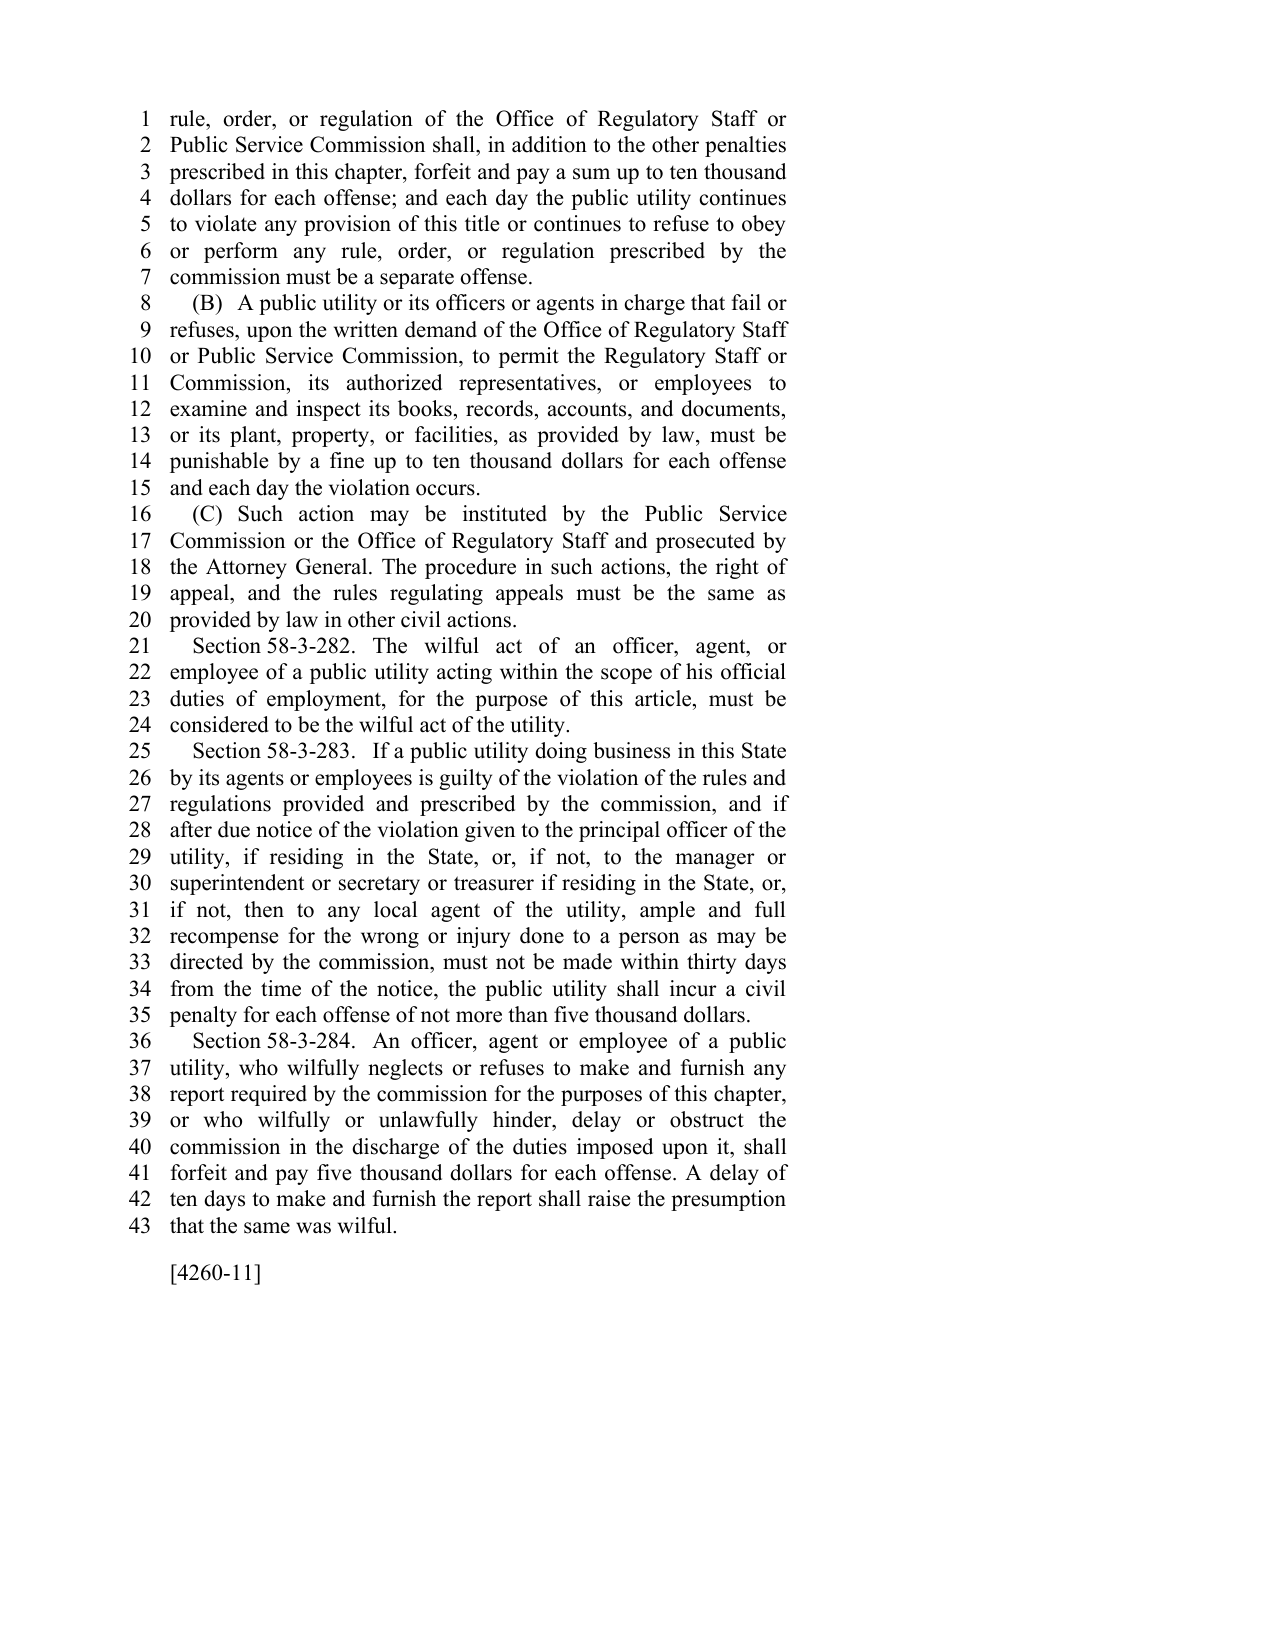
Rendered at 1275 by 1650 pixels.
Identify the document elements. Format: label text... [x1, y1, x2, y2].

text Section 58-3-283. If a public utility doing business in this State by its agents or employees is guilty of the violation of the rules and regulations provided and prescribed by the commission, and if after due notice of the violation given to the principal officer of the utility, if residing in the State, or, if not, to the manager or superintendent or secretary or treasurer if residing in the State, or, if not, then to any local agent of the utility, ample and full recompense for the wrong or injury done to a person as may be directed by the commission, must not be made within thirty days from the time of the notice, the public utility shall incur a civil penalty for each offense of not more than five thousand dollars. [169, 737, 787, 1027]
text Section 58-3-284. An officer, agent or employee of a public utility, who wilfully neglects or refuses to make and furnish any report required by the commission for the purposes of this chapter, or who wilfully or unlawfully hinder, delay or obstruct the commission in the discharge of the duties imposed upon it, shall forfeit and pay five thousand dollars for each offense. A delay of ten days to make and furnish the report shall raise the presumption that the same was wilful. [169, 1027, 787, 1238]
text Section 58-3-282. The wilful act of an officer, agent, or employee of a public utility acting within the scope of his official duties of employment, for the purpose of this article, must be considered to be the wilful act of the utility. [169, 632, 787, 737]
text (C) Such action may be instituted by the Public Service Commission or the Office of Regulatory Staff and prosecuted by the Attorney General. The procedure in such actions, the right of appeal, and the rules regulating appeals must be the same as provided by law in other civil actions. [169, 500, 787, 632]
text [169, 105, 787, 289]
text (B) A public utility or its officers or agents in charge that fail or refuses, upon the written demand of the Office of Regulatory Staff or Public Service Commission, to permit the Regulatory Staff or Commission, its authorized representatives, or employees to examine and inspect its books, records, accounts, and documents, or its plant, property, or facilities, as provided by law, must be punishable by a fine up to ten thousand dollars for each offense and each day the violation occurs. [169, 289, 787, 500]
